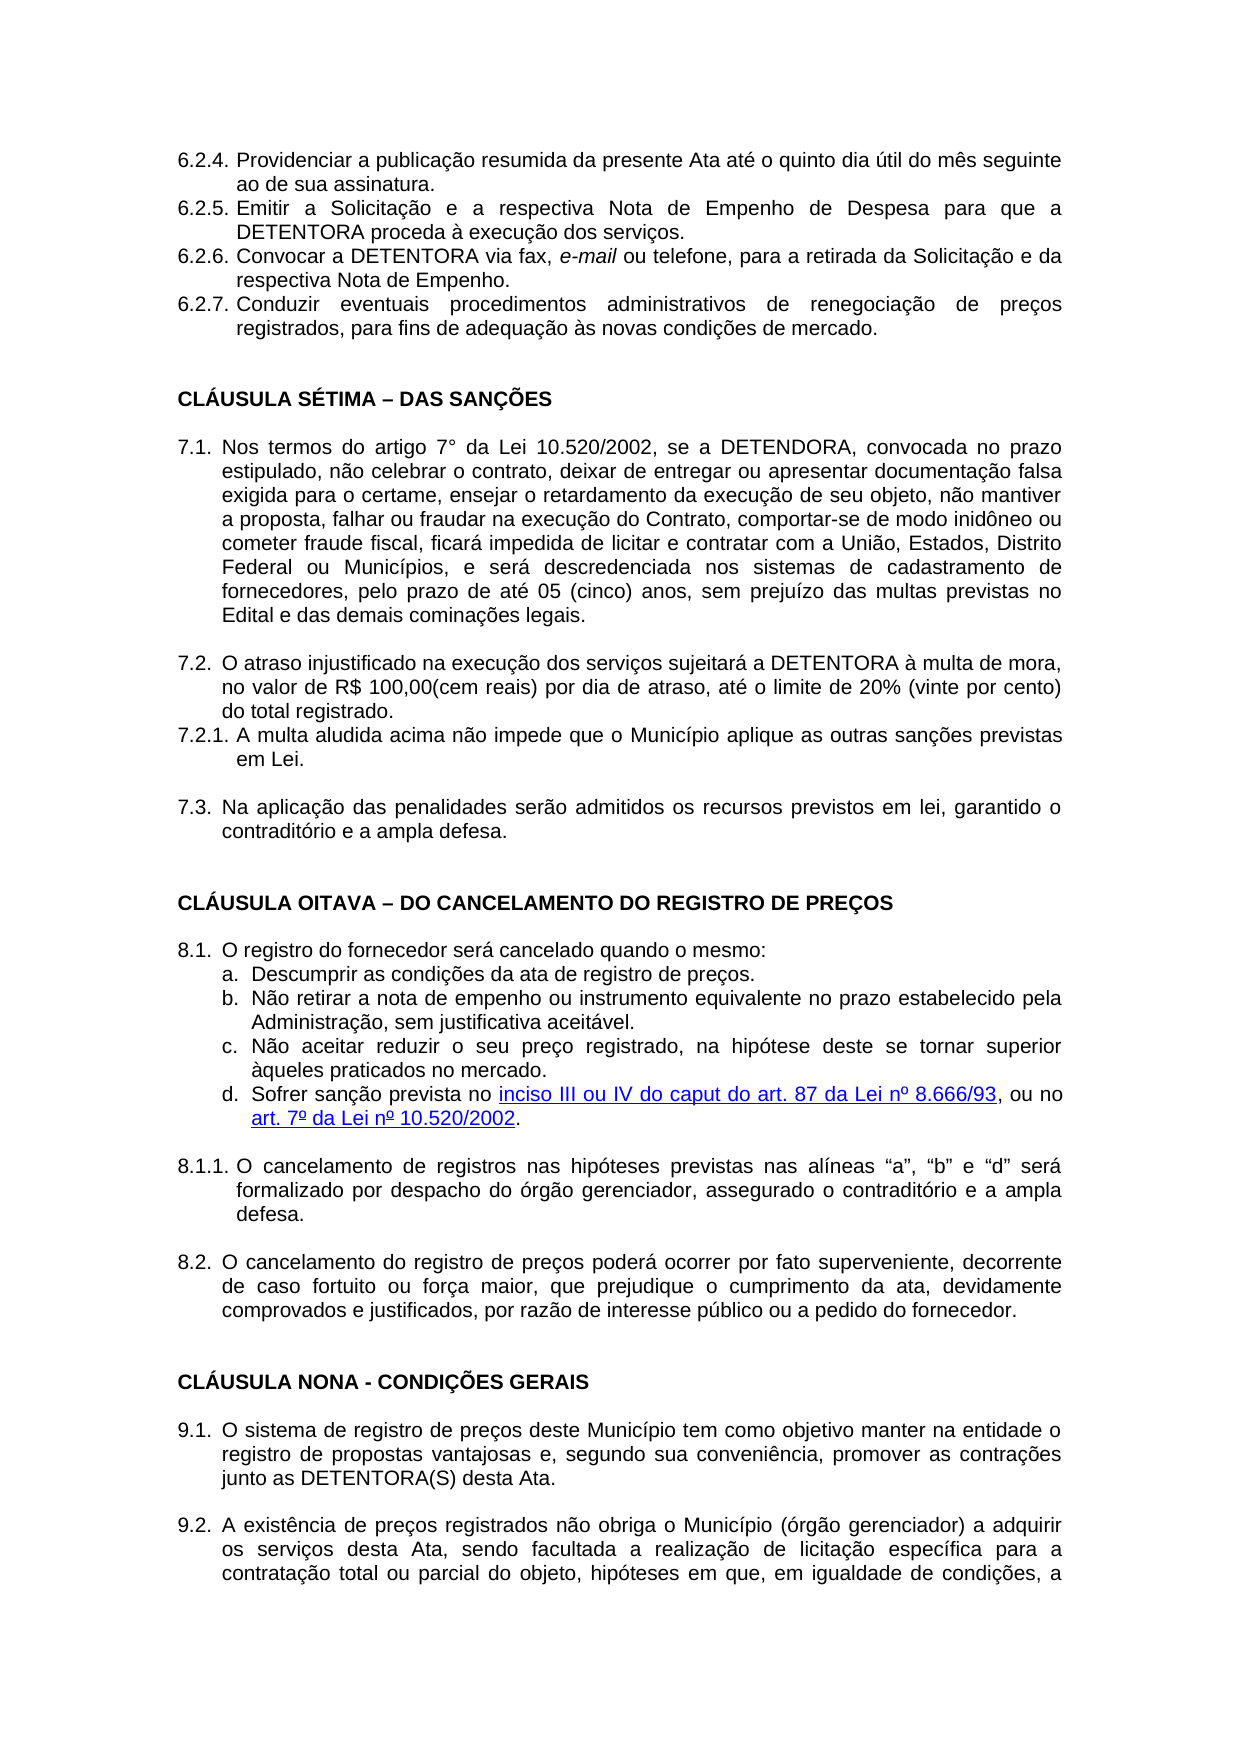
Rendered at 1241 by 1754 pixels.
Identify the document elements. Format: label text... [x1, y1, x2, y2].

list O atraso injustificado na execução dos serviços sujeitará a DETENTORA à multa de mora, no valor de R$ 100,00(cem reais) por dia de atraso, até o limite de 20% (vinte por cento) do total registrado. [177, 651, 1063, 723]
text CLÁUSULA OITAVA – DO CANCELAMENTO DO REGISTRO DE PREÇOS [177, 890, 1063, 914]
list Emitir a Solicitação e a respectiva Nota de Empenho de Despesa para que a DETENTORA proceda à execução dos serviços. [177, 196, 1063, 243]
list Providenciar a publicação resumida da presente Ata até o quinto dia útil do mês seguinte ao de sua assinatura. [177, 148, 1063, 196]
subtitle CLÁUSULA NONA - CONDIÇÕES GERAIS [177, 1369, 1063, 1393]
list O sistema de registro de preços deste Município tem como objetivo manter na entidade o registro de propostas vantajosas e, segundo sua conveniência, promover as contrações junto as DETENTORA(S) desta Ata. [177, 1417, 1063, 1489]
list Sofrer sanção prevista no inciso III ou IV do caput do art. 87 da Lei nº 8.666/93, ou no art. 7º da Lei nº 10.520/2002. [222, 1082, 1063, 1130]
list Descumprir as condições da ata de registro de preços. [222, 962, 1063, 986]
list Na aplicação das penalidades serão admitidos os recursos previstos em lei, garantido o contraditório e a ampla defesa. [177, 794, 1063, 842]
list Convocar a DETENTORA via fax, e-mail ou telefone, para a retirada da Solicitação e da respectiva Nota de Empenho. [177, 243, 1063, 291]
list O cancelamento do registro de preços poderá ocorrer por fato superveniente, decorrente de caso fortuito ou força maior, que prejudique o cumprimento da ata, devidamente comprovados e justificados, por razão de interesse público ou a pedido do fornecedor. [177, 1250, 1063, 1322]
list Nos termos do artigo 7° da Lei 10.520/2002, se a DETENDORA, convocada no prazo estipulado, não celebrar o contrato, deixar de entregar ou apresentar documentação falsa exigida para o certame, ensejar o retardamento da execução de seu objeto, não mantiver a proposta, falhar ou fraudar na execução do Contrato, comportar-se de modo inidôneo ou cometer fraude fiscal, ficará impedida de licitar e contratar com a União, Estados, Distrito Federal ou Municípios, e será descredenciada nos sistemas de cadastramento de fornecedores, pelo prazo de até 05 (cinco) anos, sem prejuízo das multas previstas no Edital e das demais cominações legais. [177, 435, 1063, 627]
list Não retirar a nota de empenho ou instrumento equivalente no prazo estabelecido pela Administração, sem justificativa aceitável. [222, 986, 1063, 1034]
list O cancelamento de registros nas hipóteses previstas nas alíneas “a”, “b” e “d” será formalizado por despacho do órgão gerenciador, assegurado o contraditório e a ampla defesa. [177, 1154, 1063, 1226]
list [177, 1513, 1063, 1585]
list Não aceitar reduzir o seu preço registrado, na hipótese deste se tornar superior àqueles praticados no mercado. [222, 1034, 1063, 1082]
list O registro do fornecedor será cancelado quando o mesmo: [177, 938, 1063, 962]
list Conduzir eventuais procedimentos administrativos de renegociação de preços registrados, para fins de adequação às novas condições de mercado. [177, 291, 1063, 339]
list A multa aludida acima não impede que o Município aplique as outras sanções previstas em Lei. [177, 723, 1063, 771]
subtitle CLÁUSULA SÉTIMA – DAS SANÇÕES [177, 387, 1063, 411]
